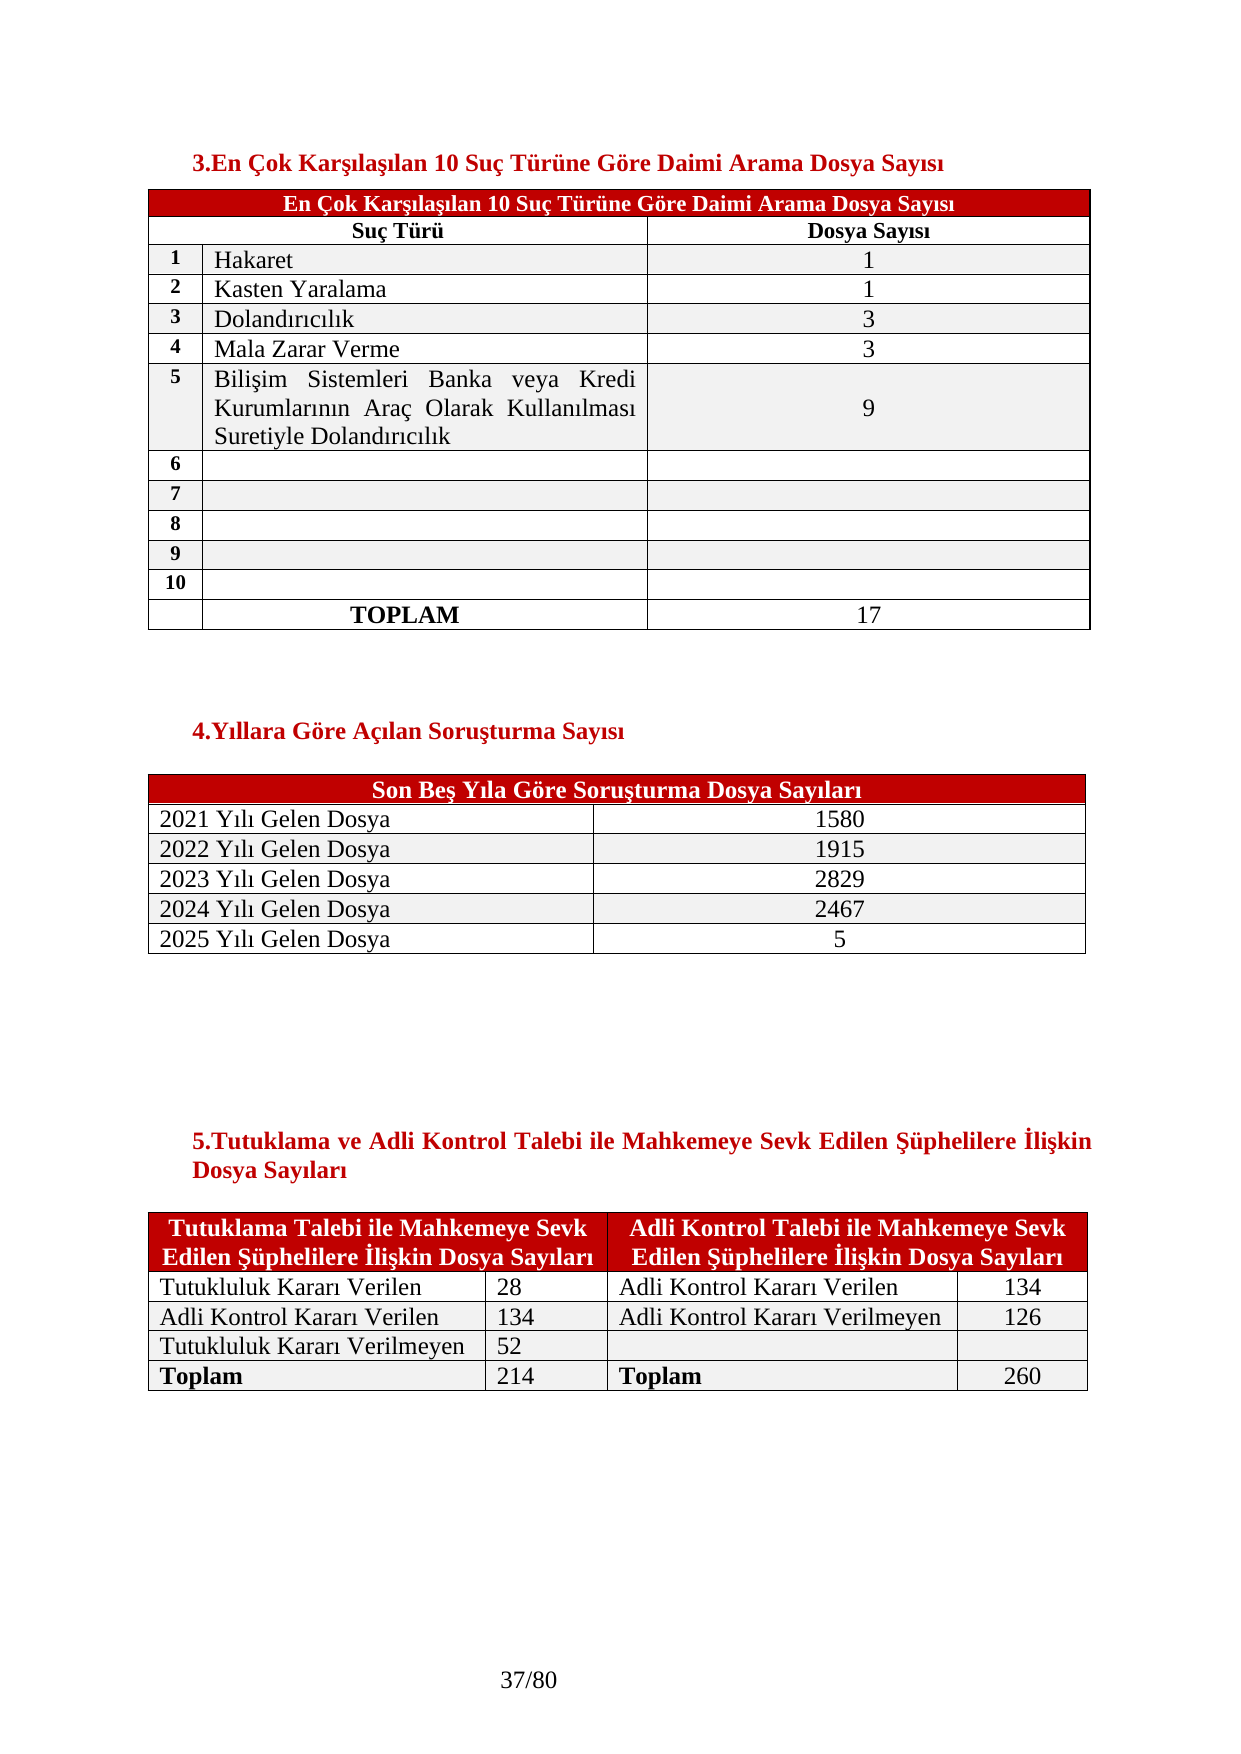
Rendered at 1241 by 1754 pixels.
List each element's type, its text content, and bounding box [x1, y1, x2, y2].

table_cell Adli Kontrol Kararı Verilen [608, 1272, 957, 1301]
table_cell 134 [958, 1272, 1087, 1301]
table_cell 5 [594, 924, 1085, 952]
table_cell Mala Zarar Verme [203, 334, 647, 363]
table_header Son Beş Yıla Göre Soruşturma Dosya Sayıları [149, 775, 1085, 803]
table_cell 10 [149, 570, 202, 599]
table_cell Adli Kontrol Kararı Verilen [149, 1302, 485, 1330]
table_cell 2024 Yılı Gelen Dosya [149, 894, 593, 923]
table_cell [648, 541, 1089, 569]
table_cell 6 [149, 451, 202, 480]
table_cell [648, 511, 1089, 539]
table_cell 260 [958, 1361, 1087, 1390]
table_cell [203, 570, 647, 599]
table_cell 3 [149, 304, 202, 333]
table_cell 28 [486, 1272, 607, 1301]
table_cell 4 [149, 334, 202, 363]
table_cell [648, 481, 1089, 510]
table_cell 17 [648, 600, 1089, 629]
table_cell 1 [648, 275, 1089, 303]
table_cell 2467 [594, 894, 1085, 923]
table_cell Toplam [608, 1361, 957, 1390]
table_cell [203, 511, 647, 539]
table_cell 2 [149, 275, 202, 303]
table_cell 2023 Yılı Gelen Dosya [149, 864, 593, 893]
table_cell 52 [486, 1331, 607, 1360]
table_header Tutuklama Talebi ile Mahkemeye Sevk Edilen Şüphelilere İlişkin Dosya Sayıları [149, 1213, 607, 1271]
table_cell 2021 Yılı Gelen Dosya [149, 805, 593, 833]
table_cell 7 [149, 481, 202, 510]
table_cell 1 [149, 245, 202, 273]
table_cell 1915 [594, 834, 1085, 863]
text 5.Tutuklama ve Adli Kontrol Talebi ile Mahkemeye Sevk Edilen Şüphelilere İlişkin Dosya Sayıları [192, 1126, 1093, 1183]
table_cell Toplam [149, 1361, 485, 1390]
table_cell 3 [648, 304, 1089, 333]
table_cell [608, 1331, 957, 1360]
table_cell [203, 451, 647, 480]
table_cell 2025 Yılı Gelen Dosya [149, 924, 593, 952]
table_cell 214 [486, 1361, 607, 1390]
table_cell 5 [149, 364, 202, 450]
table_cell Suç Türü [149, 217, 647, 244]
table_cell 134 [486, 1302, 607, 1330]
table_cell 126 [958, 1302, 1087, 1330]
table_cell TOPLAM [203, 600, 647, 629]
table_cell Hakaret [203, 245, 647, 273]
table_cell 3 [648, 334, 1089, 363]
table_cell 1580 [594, 805, 1085, 833]
table_cell Bilişim Sistemleri Banka veya Kredi Kurumlarının Araç Olarak Kullanılması Suretiyle Dolandırıcılık [203, 364, 647, 450]
table_header Adli Kontrol Talebi ile Mahkemeye Sevk Edilen Şüphelilere İlişkin Dosya Sayıları [608, 1213, 1087, 1271]
table_cell Adli Kontrol Kararı Verilmeyen [608, 1302, 957, 1330]
table_cell Dolandırıcılık [203, 304, 647, 333]
table_cell [203, 481, 647, 510]
text 4.Yıllara Göre Açılan Soruşturma Sayısı [192, 716, 1093, 745]
table_cell [203, 541, 647, 569]
table_cell Tutukluluk Kararı Verilmeyen [149, 1331, 485, 1360]
table_cell 9 [648, 364, 1089, 450]
table_cell 8 [149, 511, 202, 539]
table_cell Kasten Yaralama [203, 275, 647, 303]
table_header En Çok Karşılaşılan 10 Suç Türüne Göre Daimi Arama Dosya Sayısı [149, 190, 1089, 216]
table_cell [958, 1331, 1087, 1360]
table_cell 2829 [594, 864, 1085, 893]
table_cell [648, 570, 1089, 599]
text 3.En Çok Karşılaşılan 10 Suç Türüne Göre Daimi Arama Dosya Sayısı [192, 148, 1093, 176]
table_cell Tutukluluk Kararı Verilen [149, 1272, 485, 1301]
table_cell [648, 451, 1089, 480]
table_cell 1 [648, 245, 1089, 273]
table_cell 9 [149, 541, 202, 569]
table_cell Dosya Sayısı [648, 217, 1089, 244]
table_cell 2022 Yılı Gelen Dosya [149, 834, 593, 863]
table_cell [149, 600, 202, 629]
